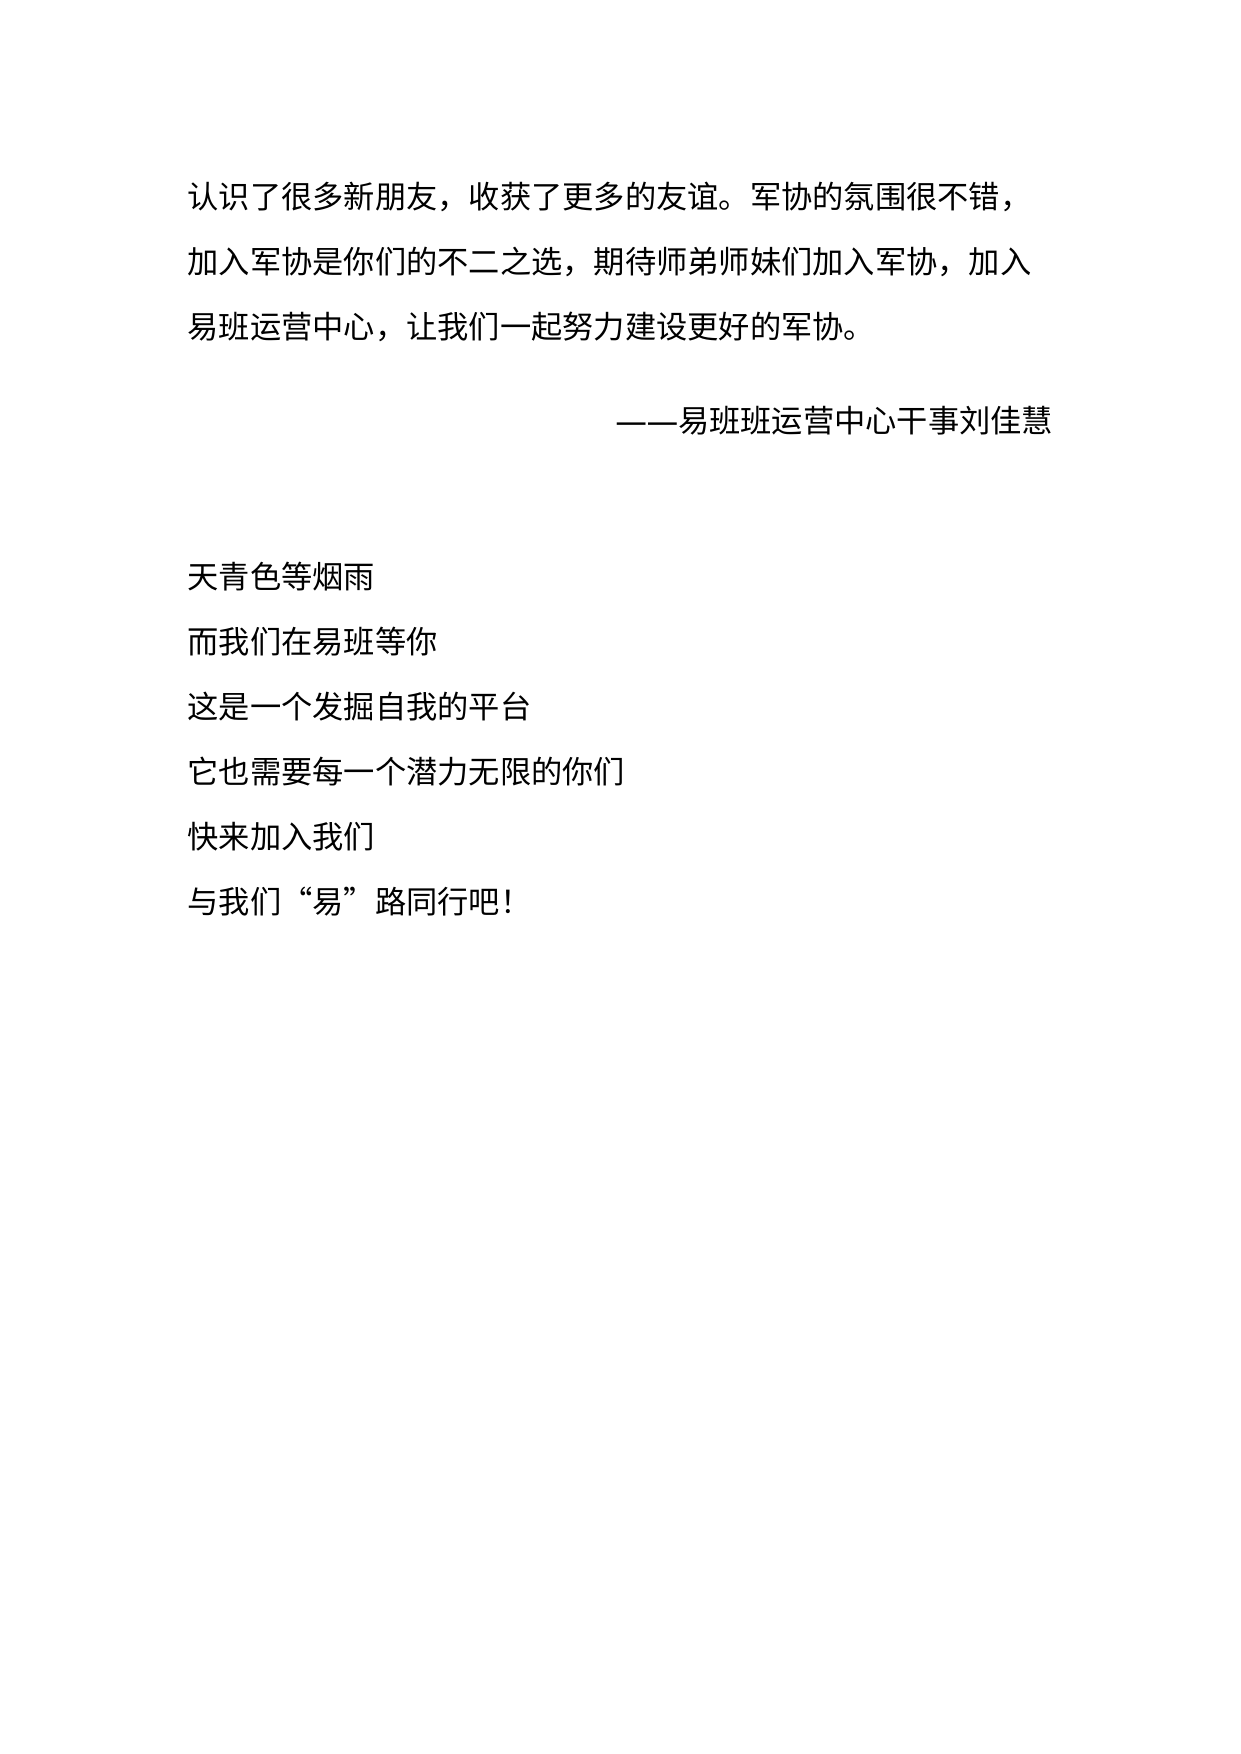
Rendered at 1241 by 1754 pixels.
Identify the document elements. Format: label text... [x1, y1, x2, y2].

text 天青色等烟雨 而我们在易班等你 这是一个发掘自我的平台 它也需要每一个潜力无限的你们 快来加入我们 与我们“易”路同行吧！ [187, 542, 1053, 932]
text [187, 162, 1053, 357]
text ——易班班运营中心干事刘佳慧 [187, 386, 1053, 451]
